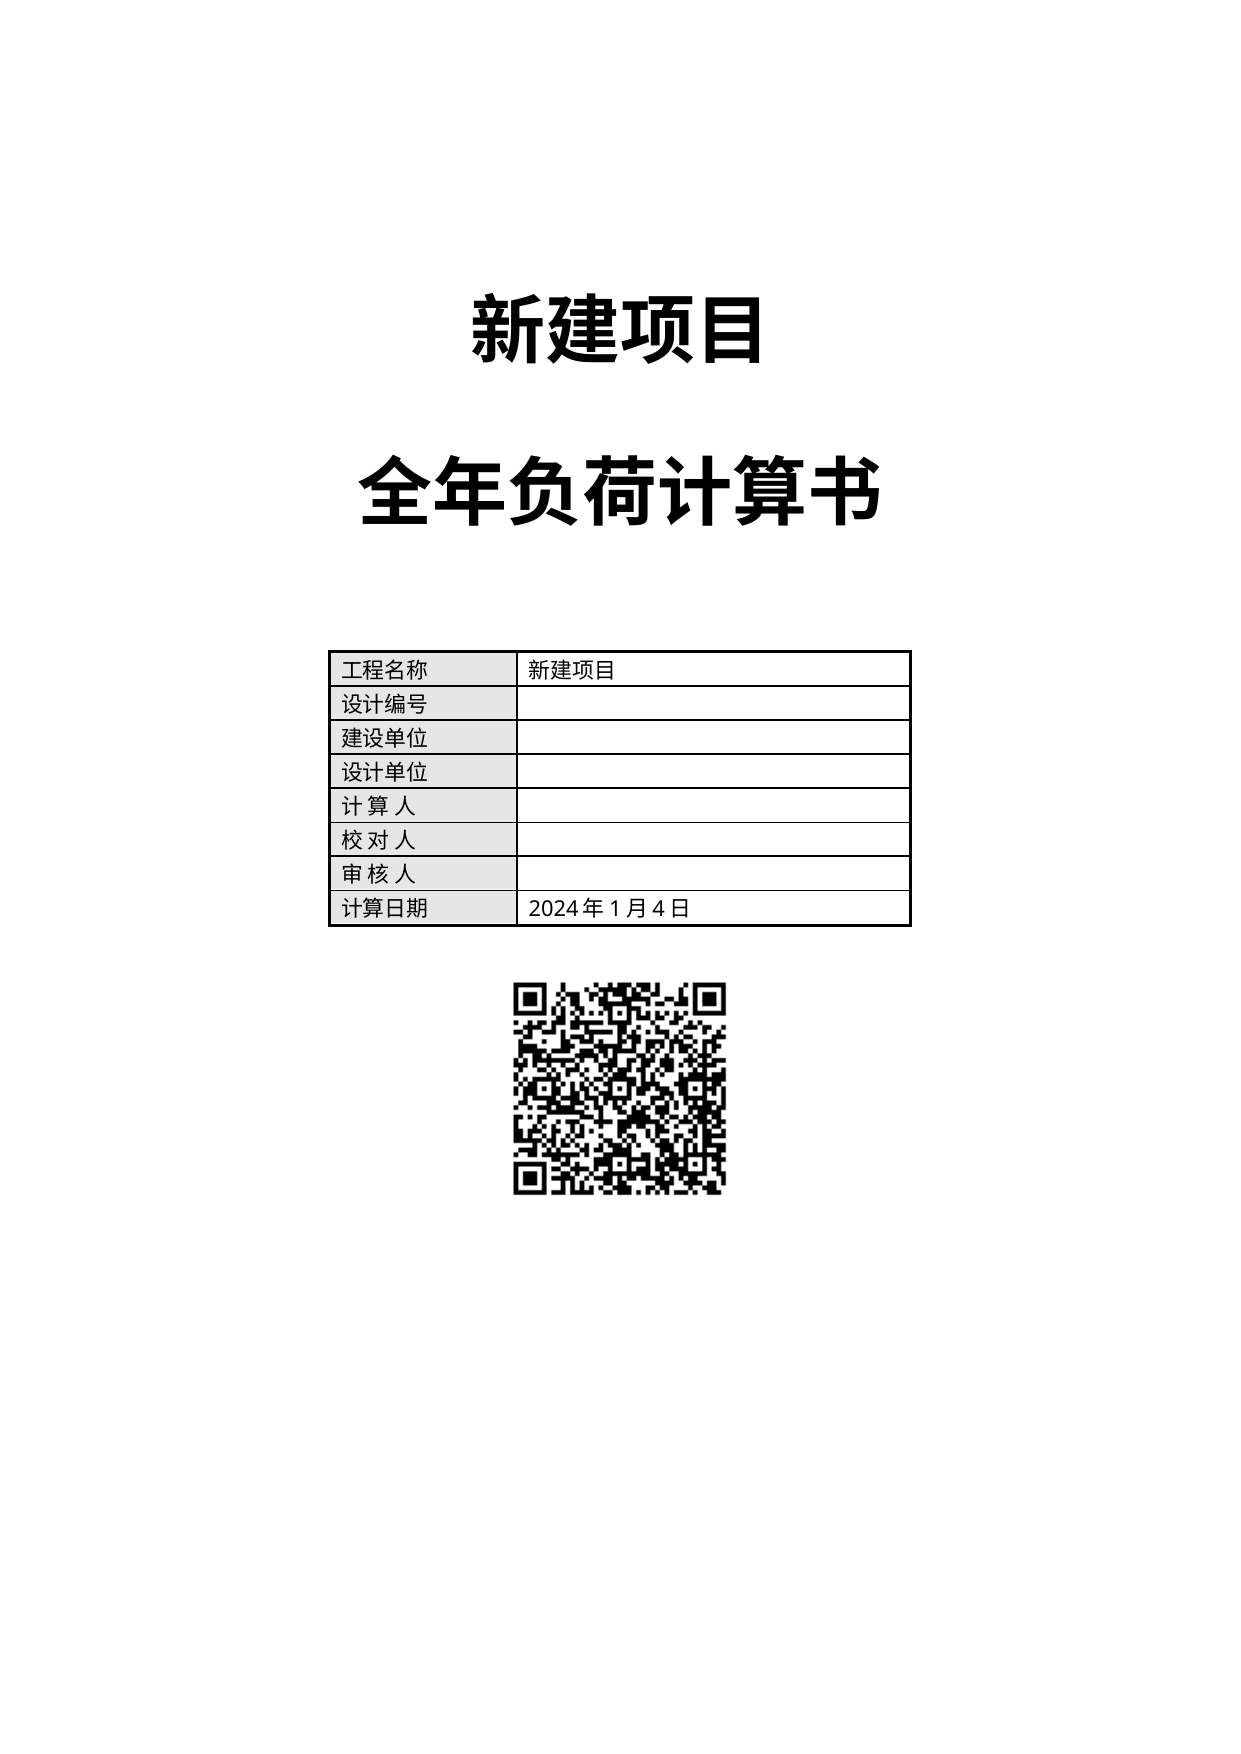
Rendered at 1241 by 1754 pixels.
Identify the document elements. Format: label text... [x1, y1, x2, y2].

table_cell [518, 687, 909, 719]
table_cell [518, 789, 909, 821]
table_cell 校 对 人 [331, 823, 516, 855]
table_cell 计算日期 [331, 891, 516, 923]
table_cell [518, 823, 909, 855]
table_cell 审 核 人 [331, 857, 516, 889]
table_cell [518, 857, 909, 889]
table_header 工程名称 [331, 653, 516, 685]
text 全年负荷计算书 [148, 422, 1092, 552]
text 新建项目 [148, 259, 1092, 389]
table_header 新建项目 [518, 653, 909, 685]
picture [495, 964, 745, 1214]
table_cell 计 算 人 [331, 789, 516, 821]
table_cell [518, 755, 909, 787]
table_cell 设计编号 [331, 687, 516, 719]
table_cell [518, 721, 909, 753]
table_cell 建设单位 [331, 721, 516, 753]
table_cell [518, 891, 909, 923]
table_cell 设计单位 [331, 755, 516, 787]
